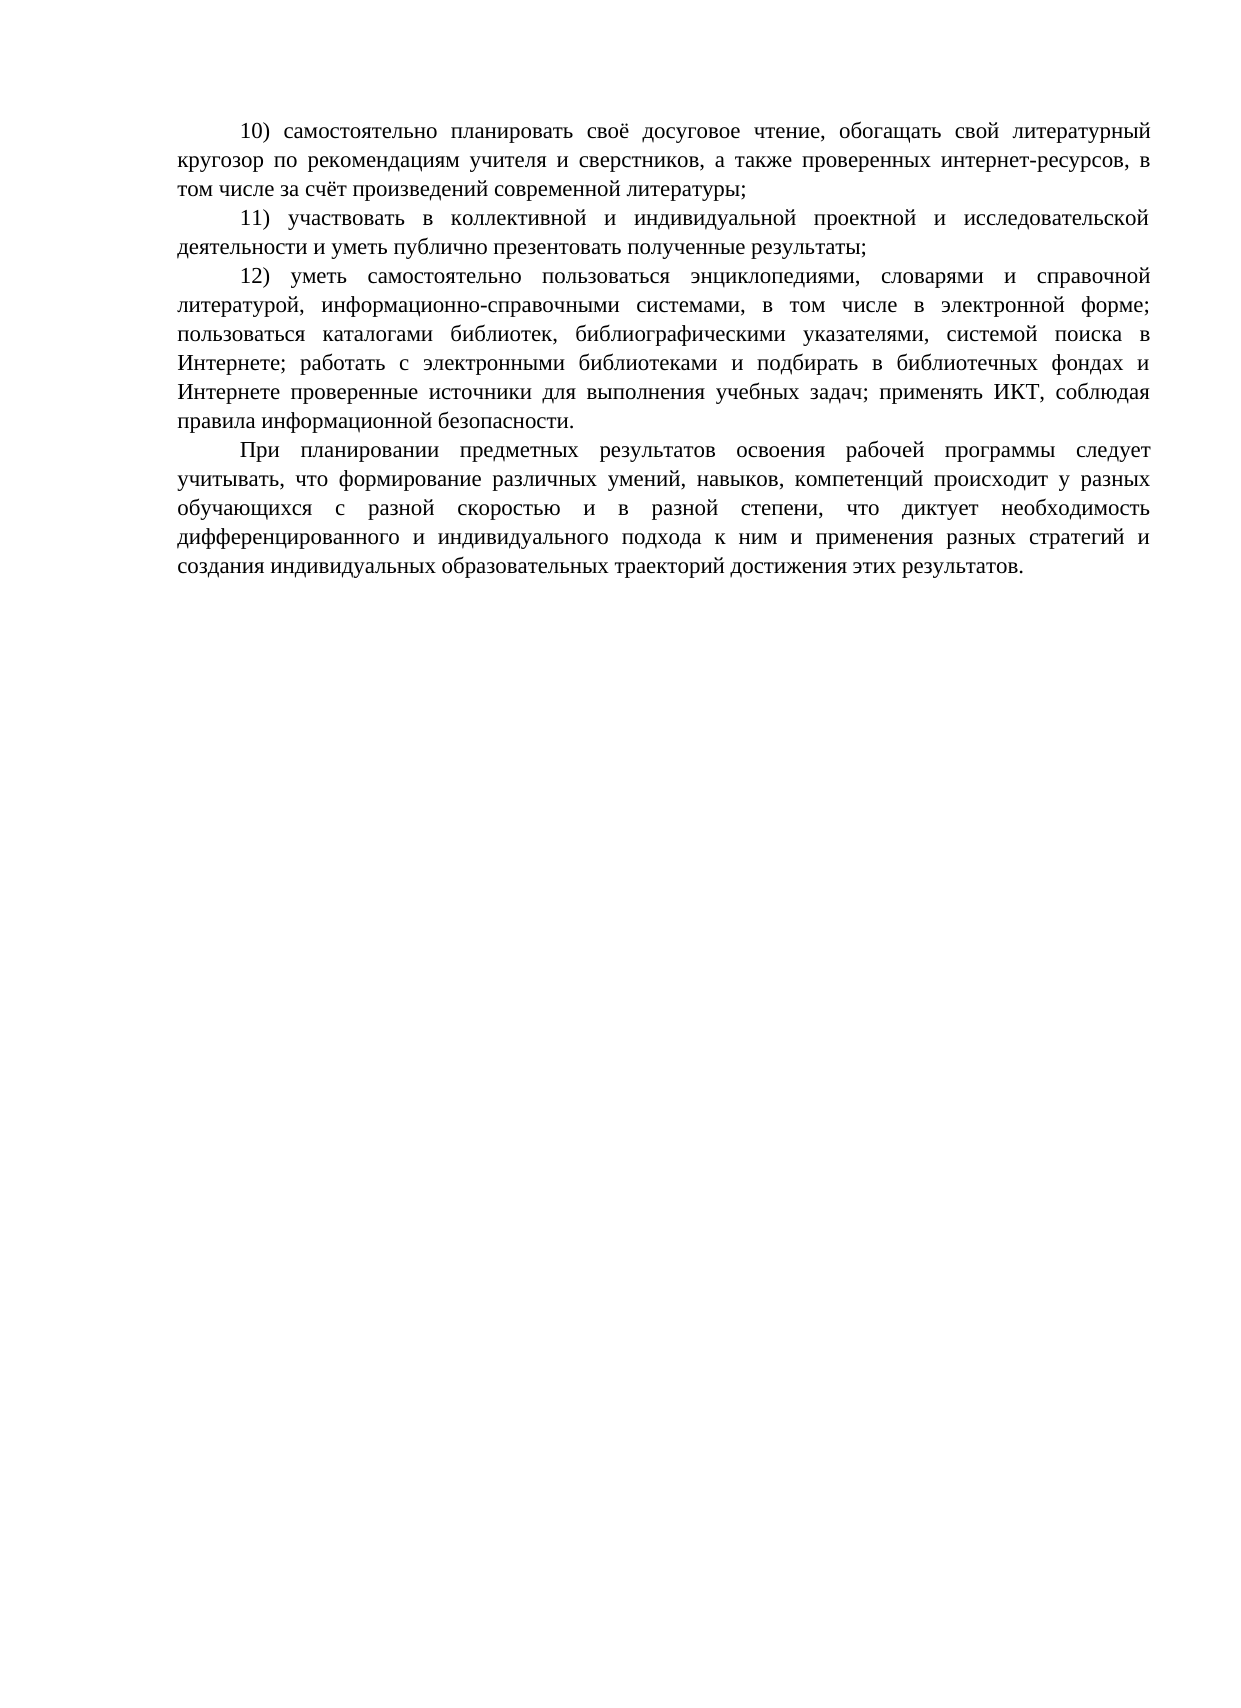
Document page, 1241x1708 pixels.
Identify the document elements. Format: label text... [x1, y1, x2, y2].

list самостоятельно планировать своё досуговое чтение, обогащать свой литературный кругозор по рекомендациям учителя и сверстников, а также проверенных интернет-ресурсов, в том числе за счёт произведений современной литературы; [177, 117, 1152, 202]
list уметь самостоятельно пользоваться энциклопедиями, словарями и справочной литературой, информационно-справочными системами, в том числе в электронной форме; пользоваться каталогами библиотек, библиографическими указателями, системой поиска в Интернете; работать с электронными библиотеками и подбирать в библиотечных фондах и Интернете проверенные источники для выполнения учебных задач; применять ИКТ, соблюдая правила информационной безопасности. [177, 262, 1151, 433]
text При планировании предметных результатов освоения рабочей программы следует учитывать, что формирование различных умений, навыков, компетенций происходит у разных обучающихся с разной скоростью и в разной степени, что диктует необходимость дифференцированного и индивидуального подхода к ним и применения разных стратегий и создания индивидуальных образовательных траекторий достижения этих результатов. [177, 436, 1152, 578]
list участвовать в коллективной и индивидуальной проектной и исследовательской деятельности и уметь публично презентовать полученные результаты; [177, 204, 1151, 259]
